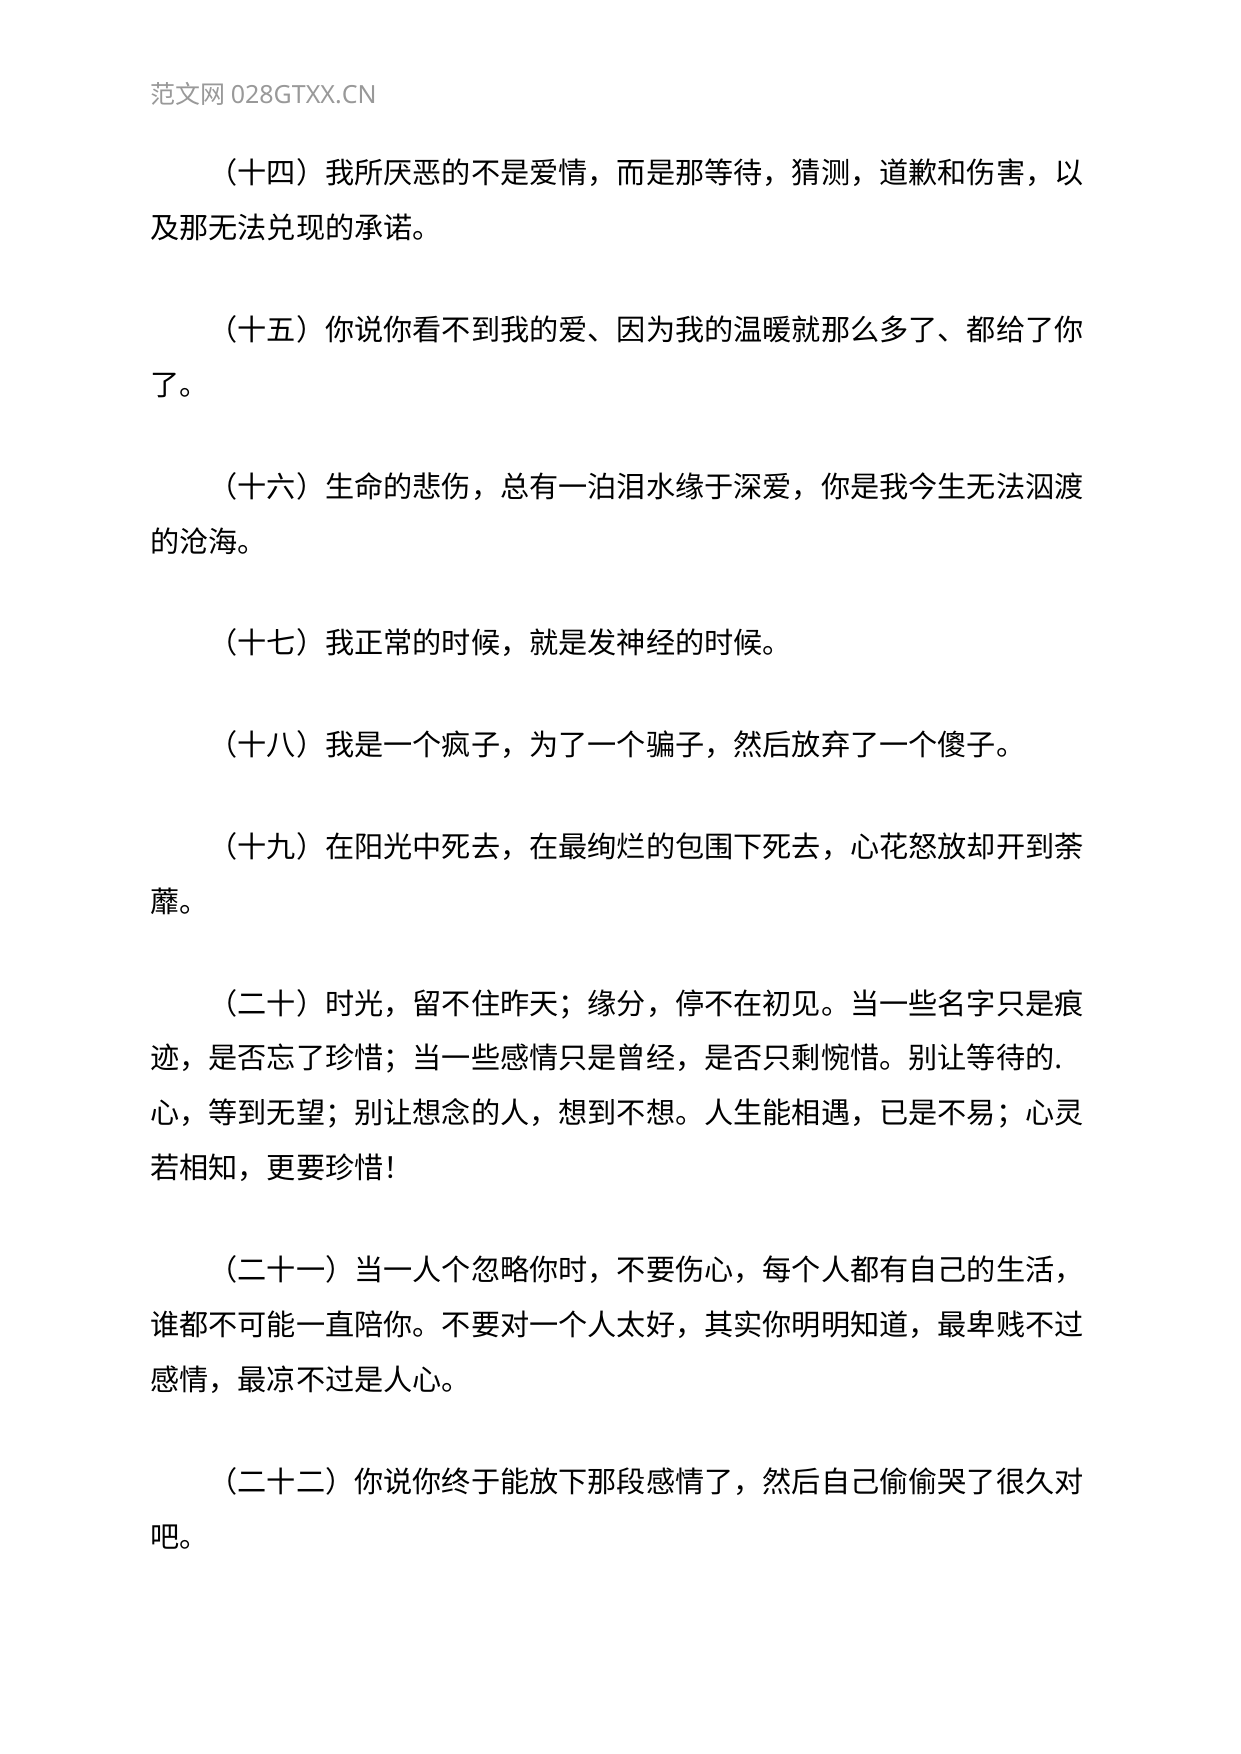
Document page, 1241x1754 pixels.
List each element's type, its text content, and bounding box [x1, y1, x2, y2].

text （十七）我正常的时候，就是发神经的时候。 [150, 620, 1090, 662]
text （十五）你说你看不到我的爱、因为我的温暖就那么多了、都给了你了。 [150, 307, 1090, 404]
text （十四）我所厌恶的不是爱情，而是那等待，猜测，道歉和伤害，以及那无法兑现的承诺。 [150, 150, 1090, 247]
text （二十）时光，留不住昨天；缘分，停不在初见。当一些名字只是痕迹，是否忘了珍惜；当一些感情只是曾经，是否只剩惋惜。别让等待的.心，等到无望；别让想念的人，想到不想。人生能相遇，已是不易；心灵若相知，更要珍惜！ [150, 980, 1090, 1187]
text （二十一）当一人个忽略你时，不要伤心，每个人都有自己的生活，谁都不可能一直陪你。不要对一个人太好，其实你明明知道，最卑贱不过感情，最凉不过是人心。 [150, 1247, 1090, 1399]
text （十八）我是一个疯子，为了一个骗子，然后放弃了一个傻子。 [150, 722, 1090, 764]
text （十九）在阳光中死去，在最绚烂的包围下死去，心花怒放却开到荼蘼。 [150, 823, 1090, 921]
text （十六）生命的悲伤，总有一泊泪水缘于深爱，你是我今生无法泅渡的沧海。 [150, 463, 1090, 561]
text （二十二）你说你终于能放下那段感情了，然后自己偷偷哭了很久对吧。 [150, 1458, 1090, 1556]
